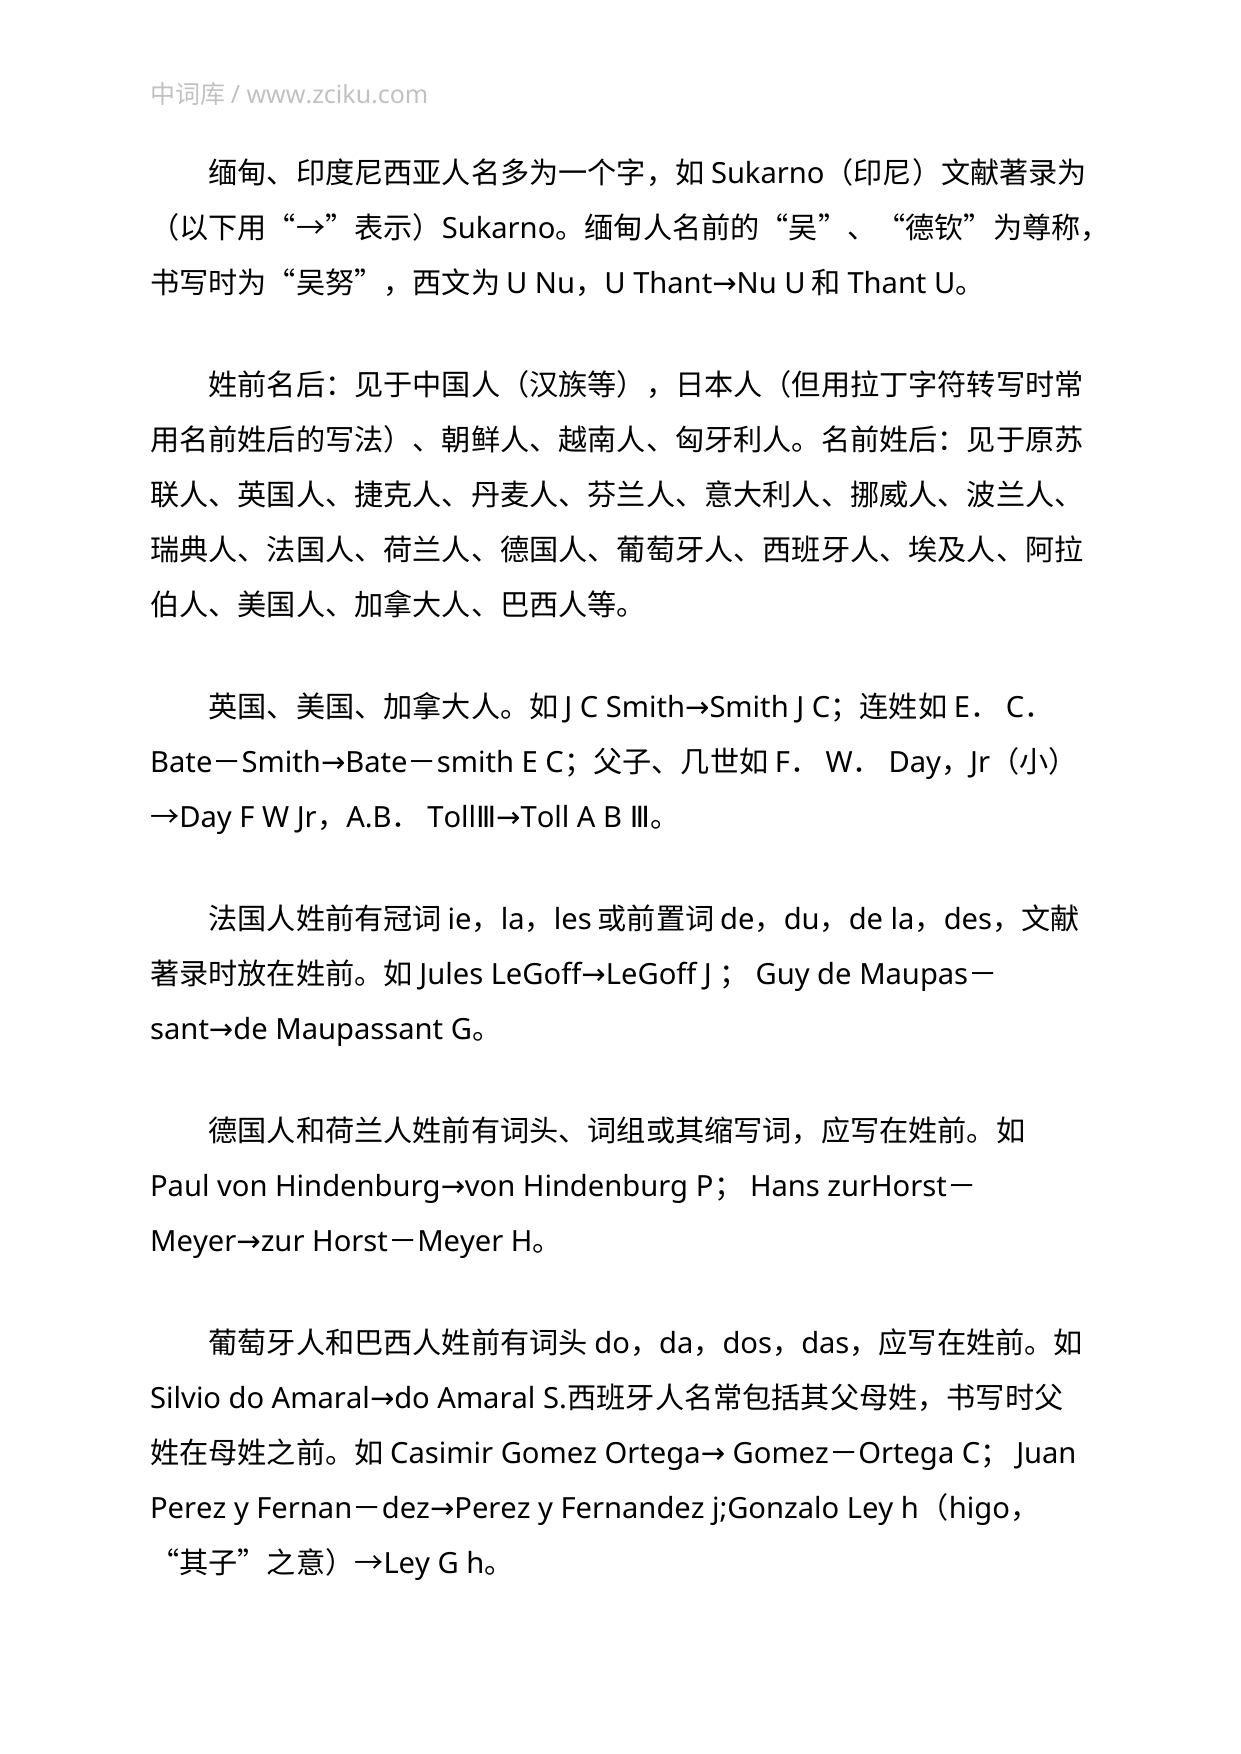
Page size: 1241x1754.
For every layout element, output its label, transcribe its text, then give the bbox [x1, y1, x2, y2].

text 缅甸、印度尼西亚人名多为一个字，如 Sukarno（印尼）文献著录为（以下用“→”表示）Sukarno。缅甸人名前的“吴”、“德钦”为尊称，书写时为“吴努”，西文为U Nu，U Thant→Nu U和 Thant U。 [150, 150, 1090, 302]
text 德国人和荷兰人姓前有词头、词组或其缩写词，应写在姓前。如 Paul von Hindenburg→von Hindenburg P； Hans zurHorst－Meyer→zur Horst－Meyer H。 [150, 1107, 1090, 1259]
text 葡萄牙人和巴西人姓前有词头 do，da，dos，das，应写在姓前。如 Silvio do Amaral→do Amaral S.西班牙人名常包括其父母姓，书写时父姓在母姓之前。如 Casimir Gomez Ortega→ Gomez－Ortega C； Juan Perez y Fernan－dez→Perez y Fernandez j;Gonzalo Ley h（higo，“其子”之意）→Ley G h。 [150, 1319, 1090, 1582]
text 法国人姓前有冠词ie，la，les或前置词de，du，de la，des，文献著录时放在姓前。如 Jules LeGoff→LeGoff J ； Guy de Maupas－sant→de Maupassant G。 [150, 895, 1090, 1048]
text 英国、美国、加拿大人。如J C Smith→Smith J C；连姓如 E． C． Bate－Smith→Bate－smith E C；父子、几世如 F． W． Day，Jr（小）→Day F W Jr，A.B． TollⅢ→Toll A B Ⅲ。 [150, 683, 1090, 836]
text 姓前名后：见于中国人（汉族等），日本人（但用拉丁字符转写时常用名前姓后的写法）、朝鲜人、越南人、匈牙利人。名前姓后：见于原苏联人、英国人、捷克人、丹麦人、芬兰人、意大利人、挪威人、波兰人、瑞典人、法国人、荷兰人、德国人、葡萄牙人、西班牙人、埃及人、阿拉伯人、美国人、加拿大人、巴西人等。 [150, 362, 1090, 624]
